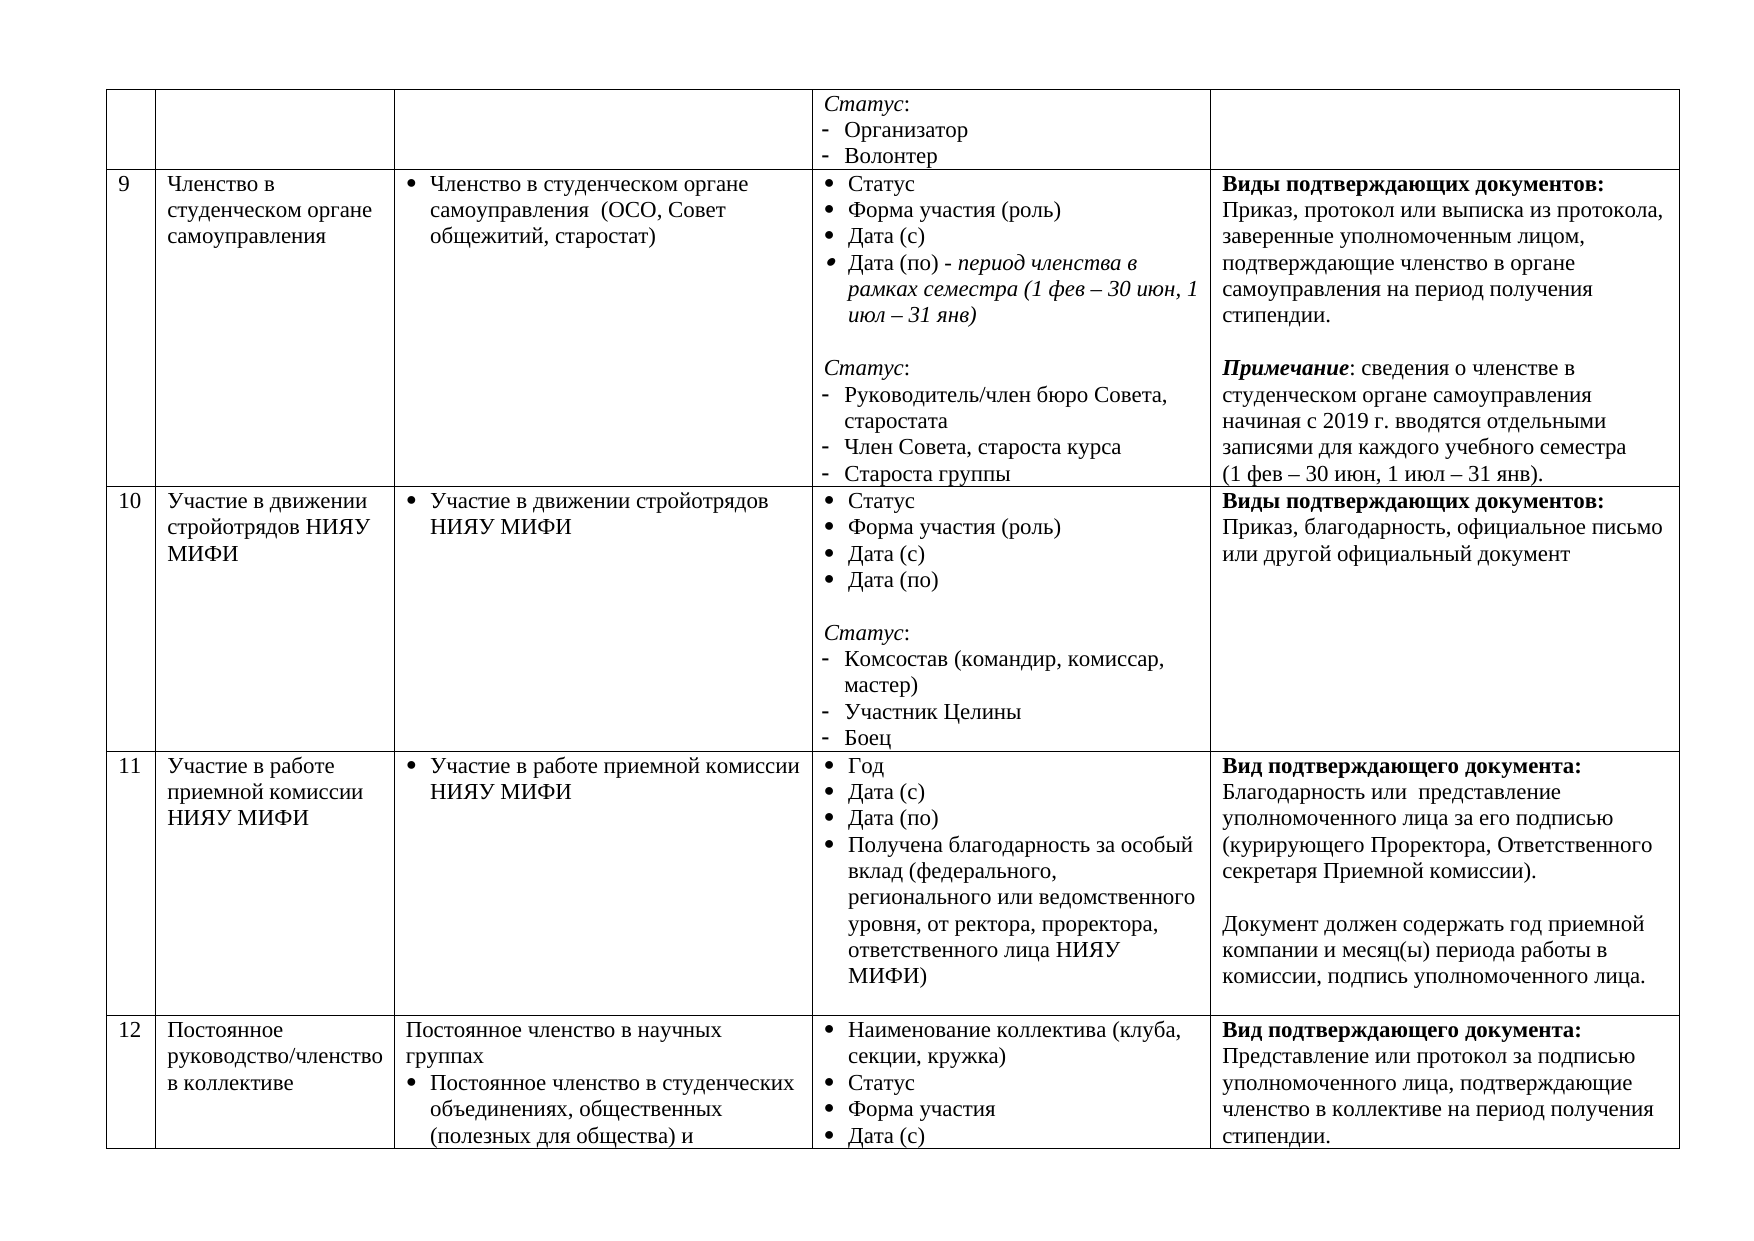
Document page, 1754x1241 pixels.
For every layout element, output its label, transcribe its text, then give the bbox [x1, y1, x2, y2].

table_cell 11 [107, 752, 155, 1015]
table_cell 8 [107, 90, 155, 169]
table_cell Статус Форма участия (роль) Дата (с) Дата (по) Статус: Комсостав (командир, комиссар, мастер) Участник Целины Боец [813, 487, 1210, 751]
table_cell 10 [107, 487, 155, 751]
table_cell 12 [107, 1016, 155, 1148]
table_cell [1211, 90, 1679, 169]
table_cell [813, 90, 1210, 169]
table_cell Статус Форма участия (роль) Дата (с) Дата (по) - период членства в рамках семестра (1 фев – 30 июн, 1 июл – 31 янв) Статус: Руководитель/член бюро Совета, старостата Член Совета, староста курса Староста группы [813, 170, 1210, 486]
table_cell Членство в студенческом органе самоуправления (ОСО, Совет общежитий, старостат) [395, 170, 812, 486]
table_cell Виды подтверждающих документов: Приказ, благодарность, официальное письмо или другой официальный документ [1211, 487, 1679, 751]
table_cell 9 [107, 170, 155, 486]
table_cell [156, 90, 394, 169]
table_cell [1211, 1016, 1679, 1148]
table_cell Участие в работе приемной комиссии НИЯУ МИФИ [395, 752, 812, 1015]
table_cell Виды подтверждающих документов: Приказ, протокол или выписка из протокола, заверенные уполномоченным лицом, подтверждающие членство в органе самоуправления на период получения стипендии. Примечание: сведения о членстве в студенческом органе самоуправления начиная с 2019 г. вводятся отдельными записями для каждого учебного семестра (1 фев – 30 июн, 1 июл – 31 янв). [1211, 170, 1679, 486]
table_cell Участие в работе приемной комиссии НИЯУ МИФИ [156, 752, 394, 1015]
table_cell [395, 1016, 812, 1148]
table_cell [156, 1016, 394, 1148]
table_cell Участие в движении стройотрядов НИЯУ МИФИ [156, 487, 394, 751]
table_cell Членство в студенческом органе самоуправления [156, 170, 394, 486]
table_cell Участие в движении стройотрядов НИЯУ МИФИ [395, 487, 812, 751]
table_cell Год Дата (с) Дата (по) Получена благодарность за особый вклад (федерального, регионального или ведомственного уровня, от ректора, проректора, ответственного лица НИЯУ МИФИ) [813, 752, 1210, 1015]
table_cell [813, 1016, 1210, 1148]
table_cell Вид подтверждающего документа: Благодарность или представление уполномоченного лица за его подписью (курирующего Проректора, Ответственного секретаря Приемной комиссии). Документ должен содержать год приемной компании и месяц(ы) периода работы в комиссии, подпись уполномоченного лица. [1211, 752, 1679, 1015]
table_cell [395, 90, 812, 169]
